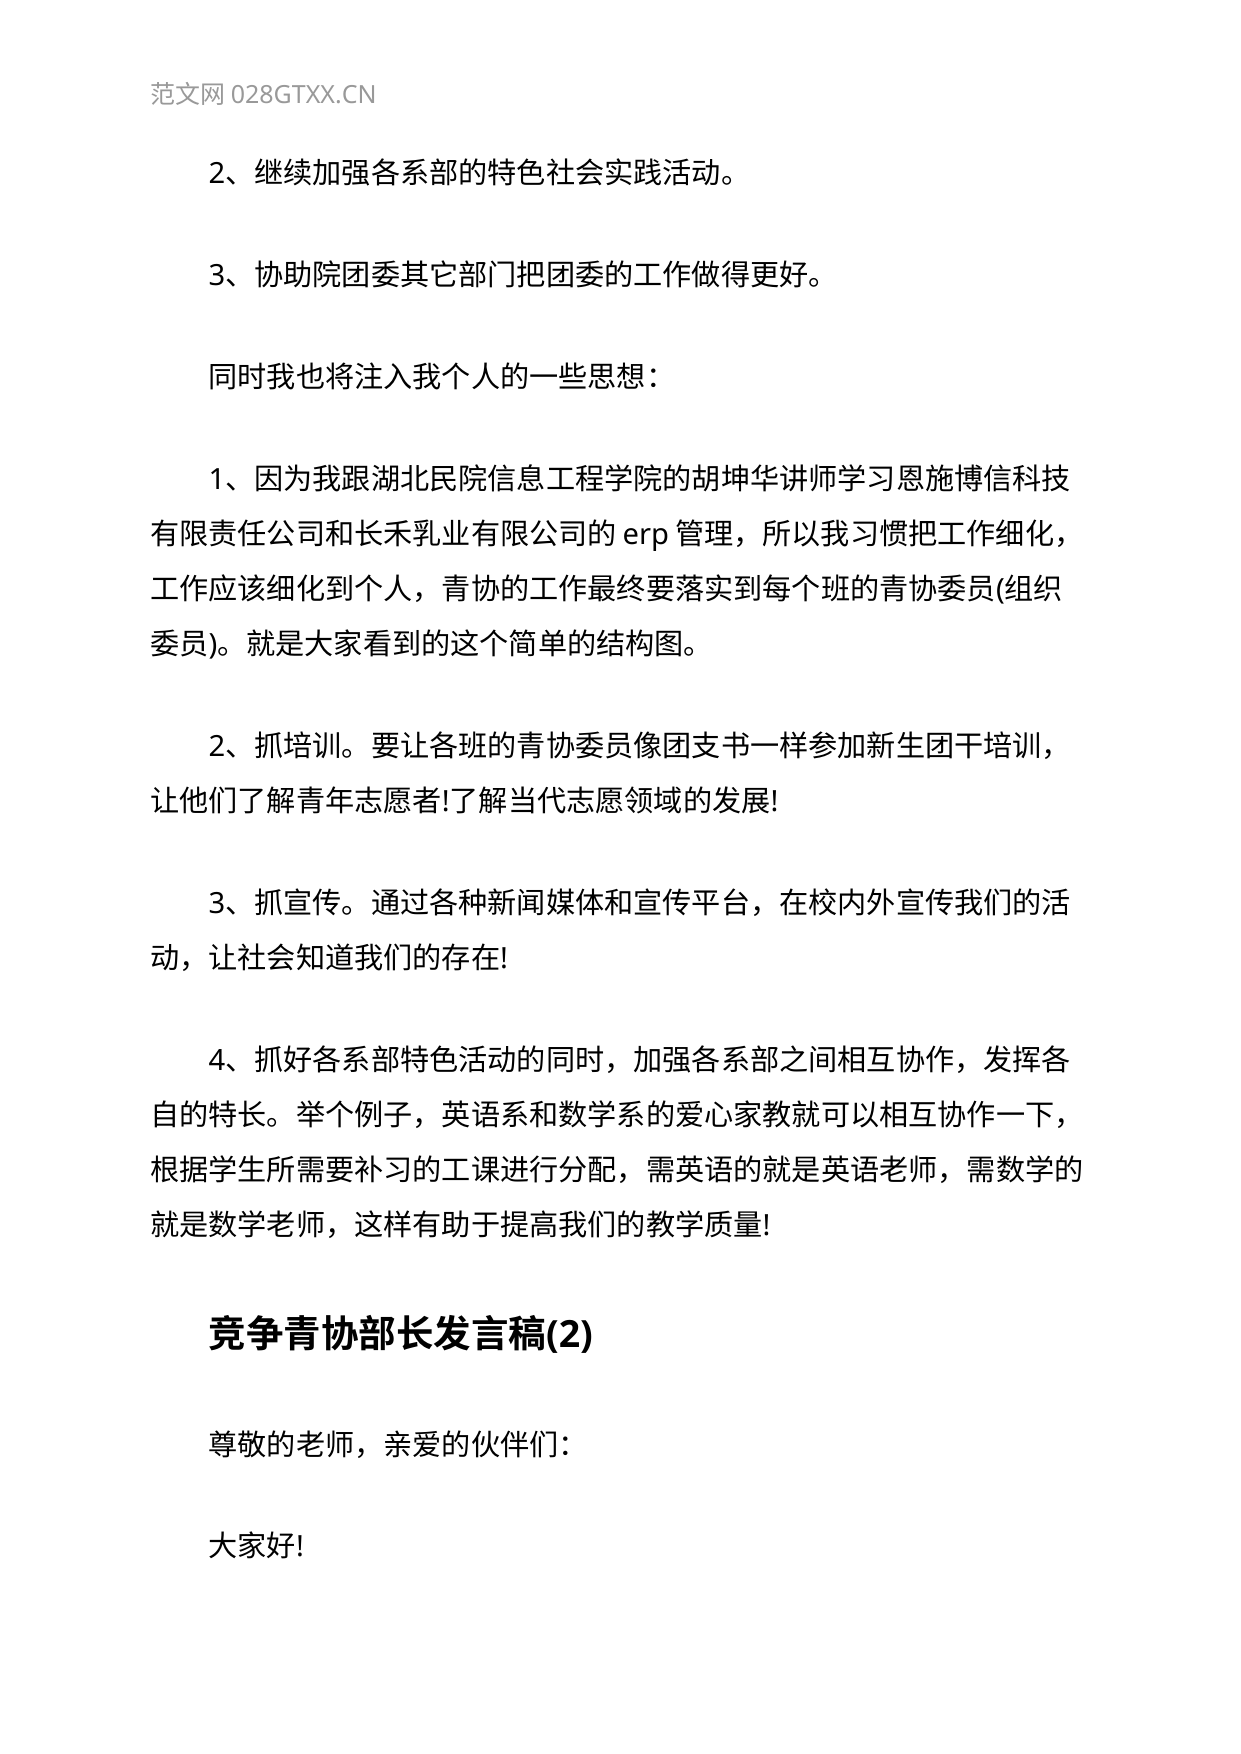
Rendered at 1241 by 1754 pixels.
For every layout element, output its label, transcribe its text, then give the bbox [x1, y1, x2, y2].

text 2、继续加强各系部的特色社会实践活动。 [150, 150, 1090, 192]
text 尊敬的老师，亲爱的伙伴们： [150, 1421, 1090, 1463]
text 4、抓好各系部特色活动的同时，加强各系部之间相互协作，发挥各自的特长。举个例子，英语系和数学系的爱心家教就可以相互协作一下，根据学生所需要补习的工课进行分配，需英语的就是英语老师，需数学的就是数学老师，这样有助于提高我们的教学质量! [150, 1037, 1090, 1244]
text 1、因为我跟湖北民院信息工程学院的胡坤华讲师学习恩施博信科技有限责任公司和长禾乳业有限公司的erp管理，所以我习惯把工作细化，工作应该细化到个人，青协的工作最终要落实到每个班的青协委员(组织委员)。就是大家看到的这个简单的结构图。 [150, 456, 1090, 663]
text 竞争青协部长发言稿(2) [150, 1303, 1090, 1358]
text 3、协助院团委其它部门把团委的工作做得更好。 [150, 252, 1090, 294]
text 3、抓宣传。通过各种新闻媒体和宣传平台，在校内外宣传我们的活动，让社会知道我们的存在! [150, 880, 1090, 977]
text 同时我也将注入我个人的一些思想： [150, 354, 1090, 396]
text 2、抓培训。要让各班的青协委员像团支书一样参加新生团干培训，让他们了解青年志愿者!了解当代志愿领域的发展! [150, 723, 1090, 820]
text 大家好! [150, 1523, 1090, 1565]
